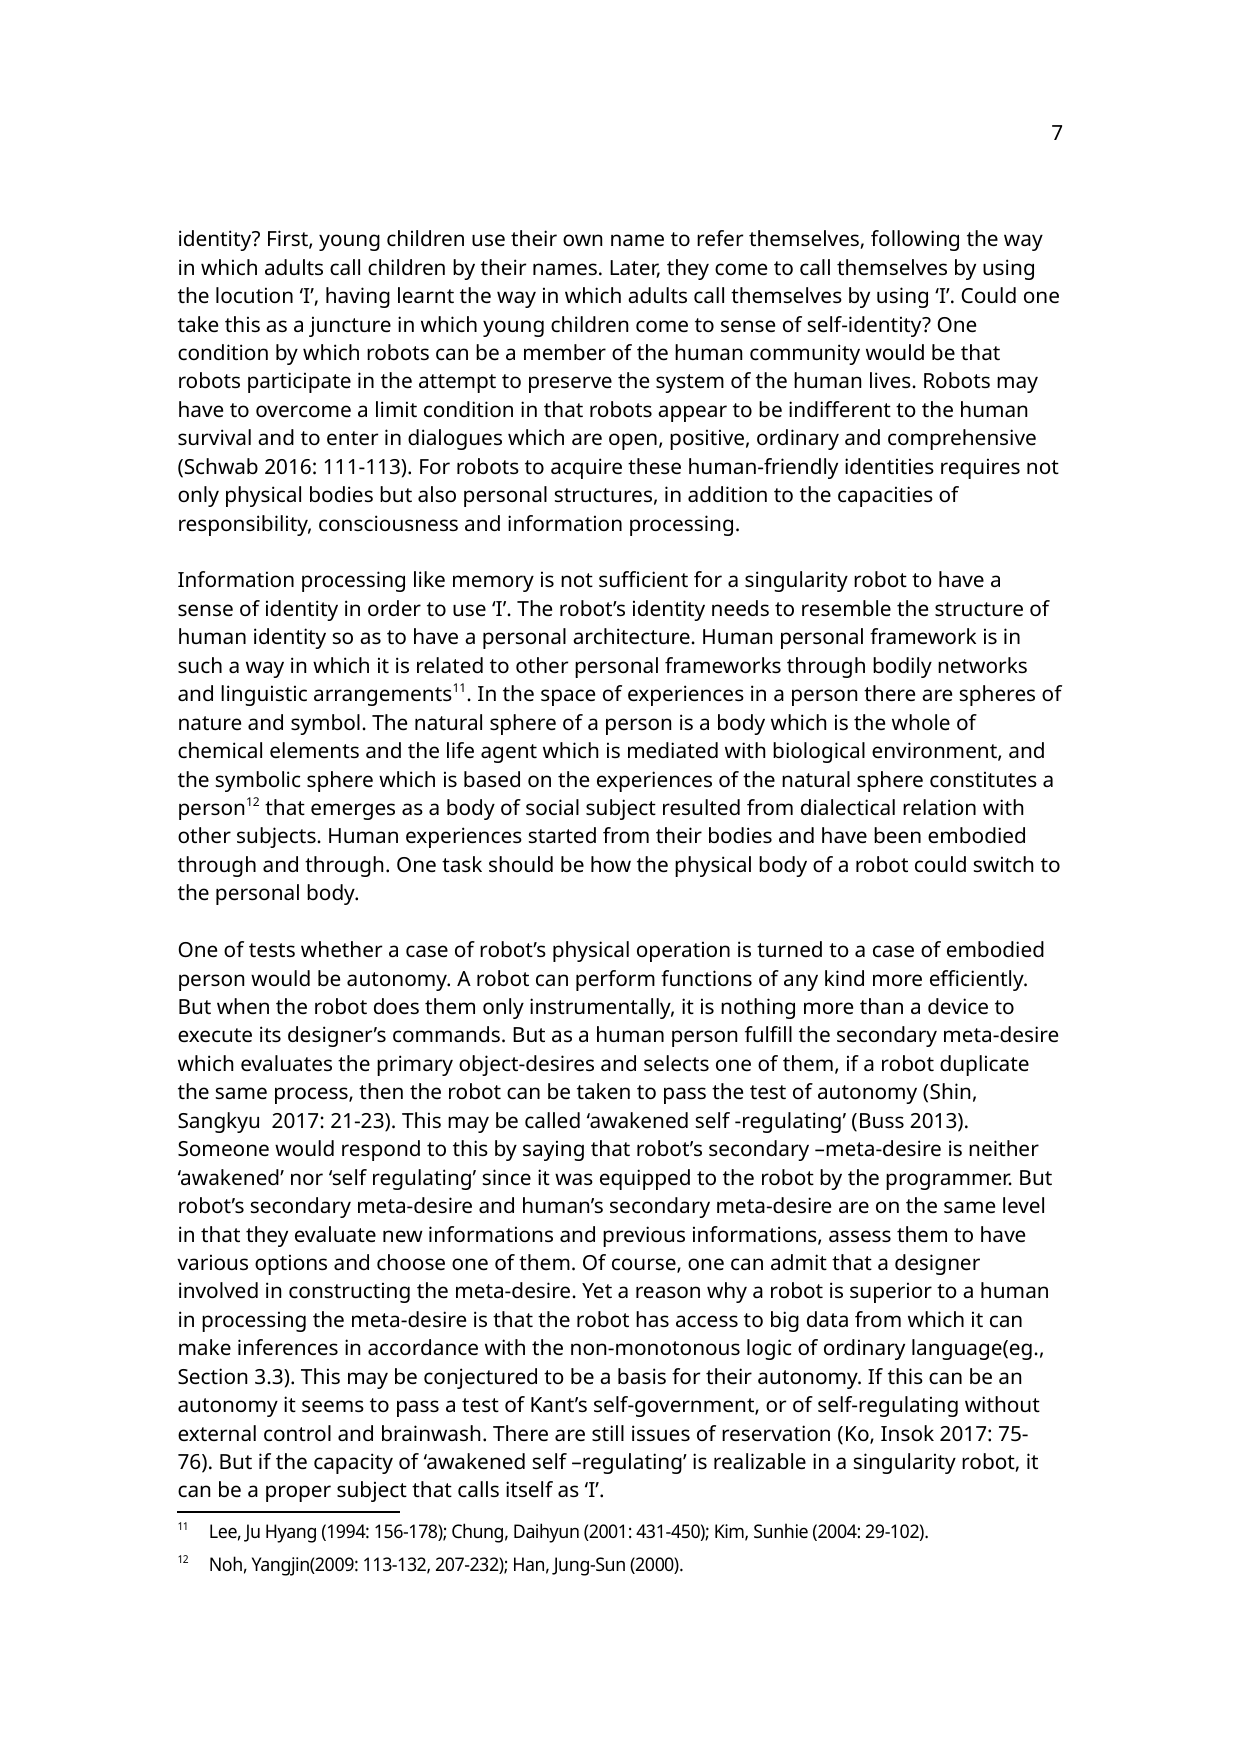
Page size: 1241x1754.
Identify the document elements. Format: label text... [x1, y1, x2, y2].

text Information processing like memory is not sufficient for a singularity robot to have a sense of identity in order to use ‘I’. The robot’s identity needs to resemble the structure of human identity so as to have a personal architecture. Human personal framework is in such a way in which it is related to other personal frameworks through bodily networks and linguistic arrangements. In the space of experiences in a person there are spheres of nature and symbol. The natural sphere of a person is a body which is the whole of chemical elements and the life agent which is mediated with biological environment, and the symbolic sphere which is based on the experiences of the natural sphere constitutes a person that emerges as a body of social subject resulted from dialectical relation with other subjects. Human experiences started from their bodies and have been embodied through and through. One task should be how the physical body of a robot could switch to the personal body. [177, 566, 1063, 907]
text One of tests whether a case of robot’s physical operation is turned to a case of embodied person would be autonomy. A robot can perform functions of any kind more efficiently. But when the robot does them only instrumentally, it is nothing more than a device to execute its designer’s commands. But as a human person fulfill the secondary meta-desire which evaluates the primary object-desires and selects one of them, if a robot duplicate the same process, then the robot can be taken to pass the test of autonomy (Shin, Sangkyu 2017: 21-23). This may be called ‘awakened self -regulating’ (Buss 2013). Someone would respond to this by saying that robot’s secondary –meta-desire is neither ‘awakened’ nor ‘self regulating’ since it was equipped to the robot by the programmer. But robot’s secondary meta-desire and human’s secondary meta-desire are on the same level in that they evaluate new informations and previous informations, assess them to have various options and choose one of them. Of course, one can admit that a designer involved in constructing the meta-desire. Yet a reason why a robot is superior to a human in processing the meta-desire is that the robot has access to big data from which it can make inferences in accordance with the non-monotonous logic of ordinary language(eg., Section 3.3). This may be conjectured to be a basis for their autonomy. If this can be an autonomy it seems to pass a test of Kant’s self-government, or of self-regulating without external control and brainwash. There are still issues of reservation (Ko, Insok 2017: 75-76). But if the capacity of ‘awakened self –regulating’ is realizable in a singularity robot, it can be a proper subject that calls itself as ‘I’. [177, 935, 1063, 1504]
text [177, 224, 1063, 537]
